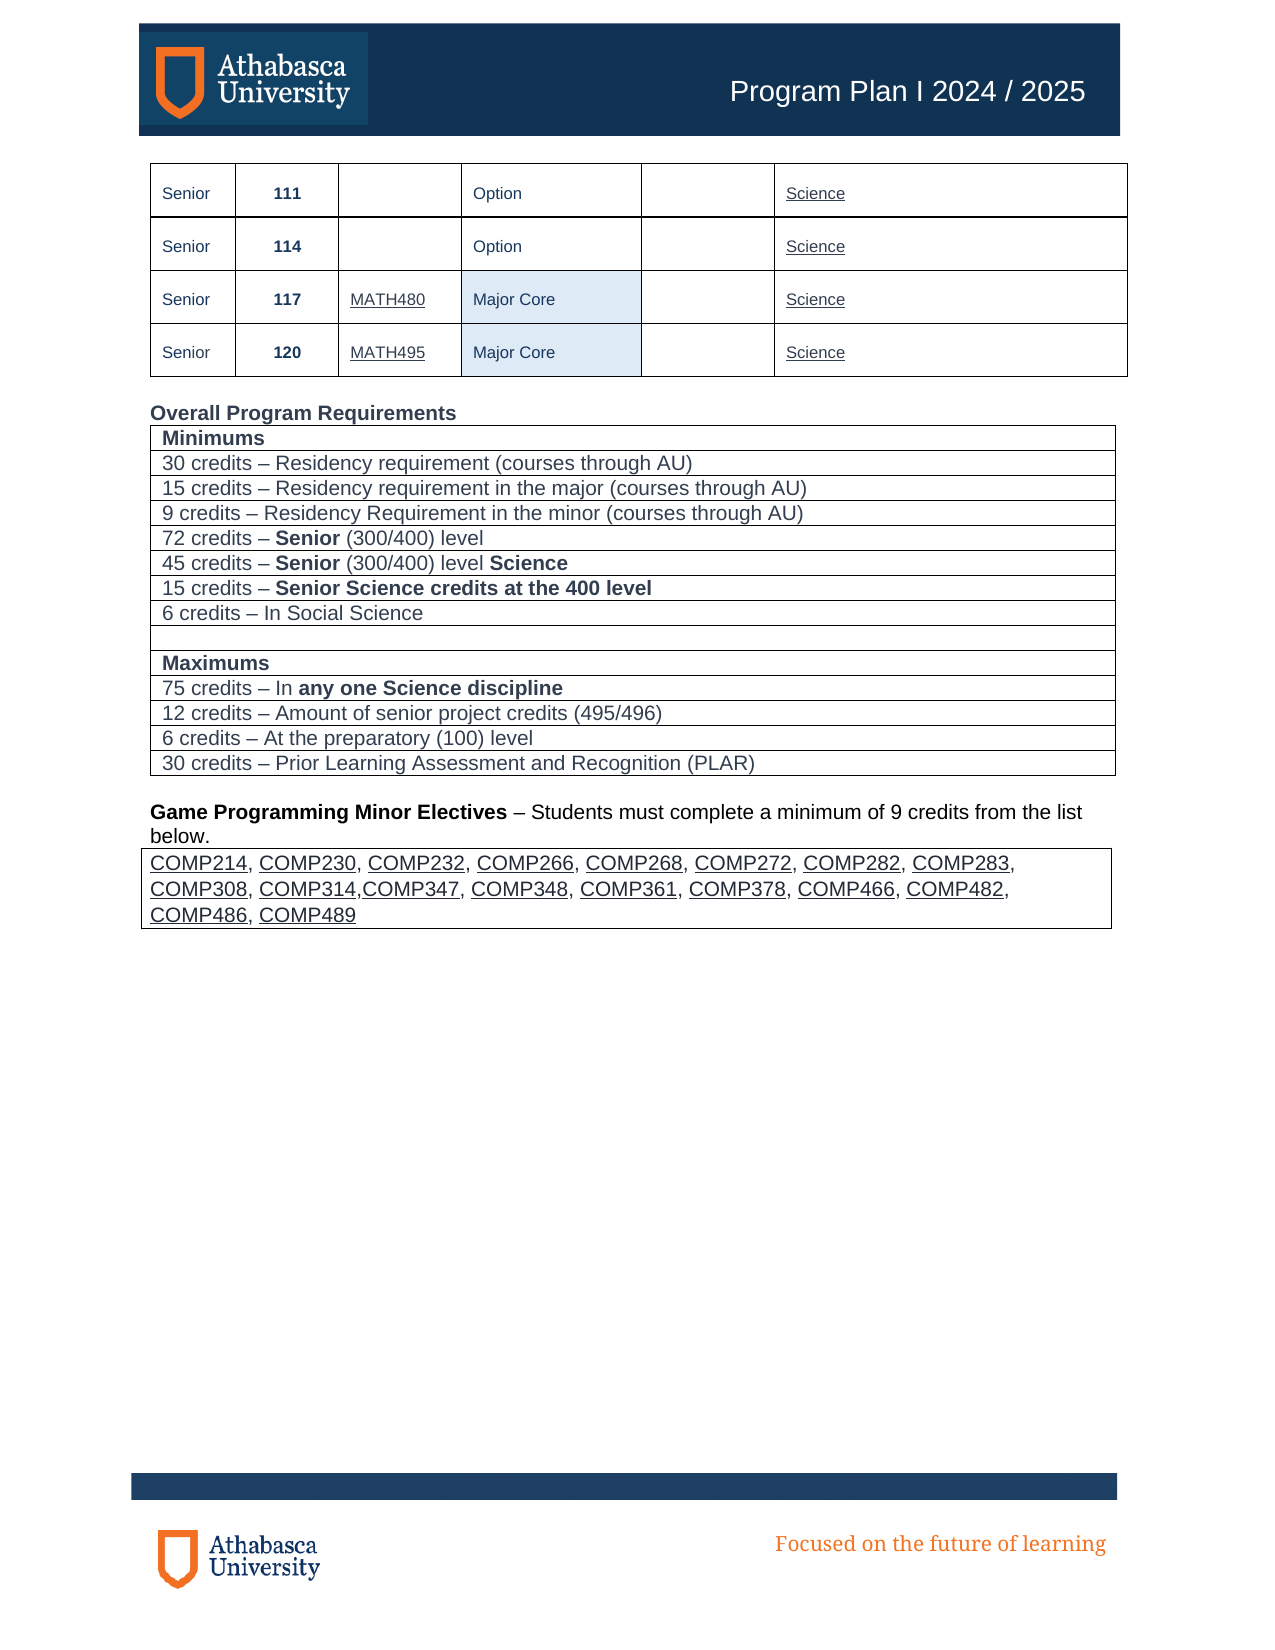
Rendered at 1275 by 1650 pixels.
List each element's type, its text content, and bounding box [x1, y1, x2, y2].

table_cell Option [462, 164, 641, 216]
table_cell [642, 218, 774, 269]
table_cell 6 credits – In Social Science [151, 601, 1115, 625]
table_cell 120 [236, 324, 338, 376]
table_cell Science [775, 218, 1127, 269]
table_cell 30 credits – Prior Learning Assessment and Recognition (PLAR) [151, 751, 1115, 775]
table_cell 6 credits – At the preparatory (100) level [151, 726, 1115, 750]
table_cell Major Core [462, 324, 641, 376]
table_cell 72 credits – Senior (300/400) level [151, 526, 1115, 550]
table_cell MATH480 [339, 271, 461, 323]
text COMP214, COMP230, COMP232, COMP266, COMP268, COMP272, COMP282, COMP283, COMP308, COMP314,COMP347, COMP348, COMP361, COMP378, COMP466, COMP482, COMP486, COMP489 [142, 849, 1111, 928]
table_cell Science [775, 271, 1127, 323]
table_cell Senior [151, 164, 235, 216]
table_cell 45 credits – Senior (300/400) level Science [151, 551, 1115, 575]
table_cell MATH495 [339, 324, 461, 376]
table_cell [339, 218, 461, 269]
table_cell [339, 164, 461, 216]
table_cell Option [462, 218, 641, 269]
table_cell Science [775, 164, 1127, 216]
table_cell 15 credits – Senior Science credits at the 400 level [151, 576, 1115, 600]
table_cell 111 [236, 164, 338, 216]
table_cell Senior [151, 324, 235, 376]
table_cell [642, 324, 774, 376]
table_cell 30 credits – Residency requirement (courses through AU) [151, 451, 1115, 475]
table_cell Senior [151, 218, 235, 269]
table_cell [642, 164, 774, 216]
text Game Programming Minor Electives – Students must complete a minimum of 9 credits from the list below. [150, 800, 1116, 848]
table_cell Senior [151, 271, 235, 323]
table_header Minimums [151, 426, 1115, 450]
table_cell Maximums [151, 651, 1115, 675]
table_cell 117 [236, 271, 338, 323]
picture [139, 32, 368, 125]
table_cell Major Core [462, 271, 641, 323]
table_cell Science [775, 324, 1127, 376]
text Overall Program Requirements [150, 401, 1116, 425]
table_cell 15 credits – Residency requirement in the major (courses through AU) [151, 476, 1115, 500]
table_cell [642, 271, 774, 323]
table_cell 75 credits – In any one Science discipline [151, 676, 1115, 700]
table_cell 12 credits – Amount of senior project credits (495/496) [151, 701, 1115, 725]
table_cell 9 credits – Residency Requirement in the minor (courses through AU) [151, 501, 1115, 525]
table_cell [151, 626, 1115, 650]
table_cell 114 [236, 218, 338, 269]
picture [131, 1473, 1118, 1500]
picture [155, 1525, 324, 1593]
